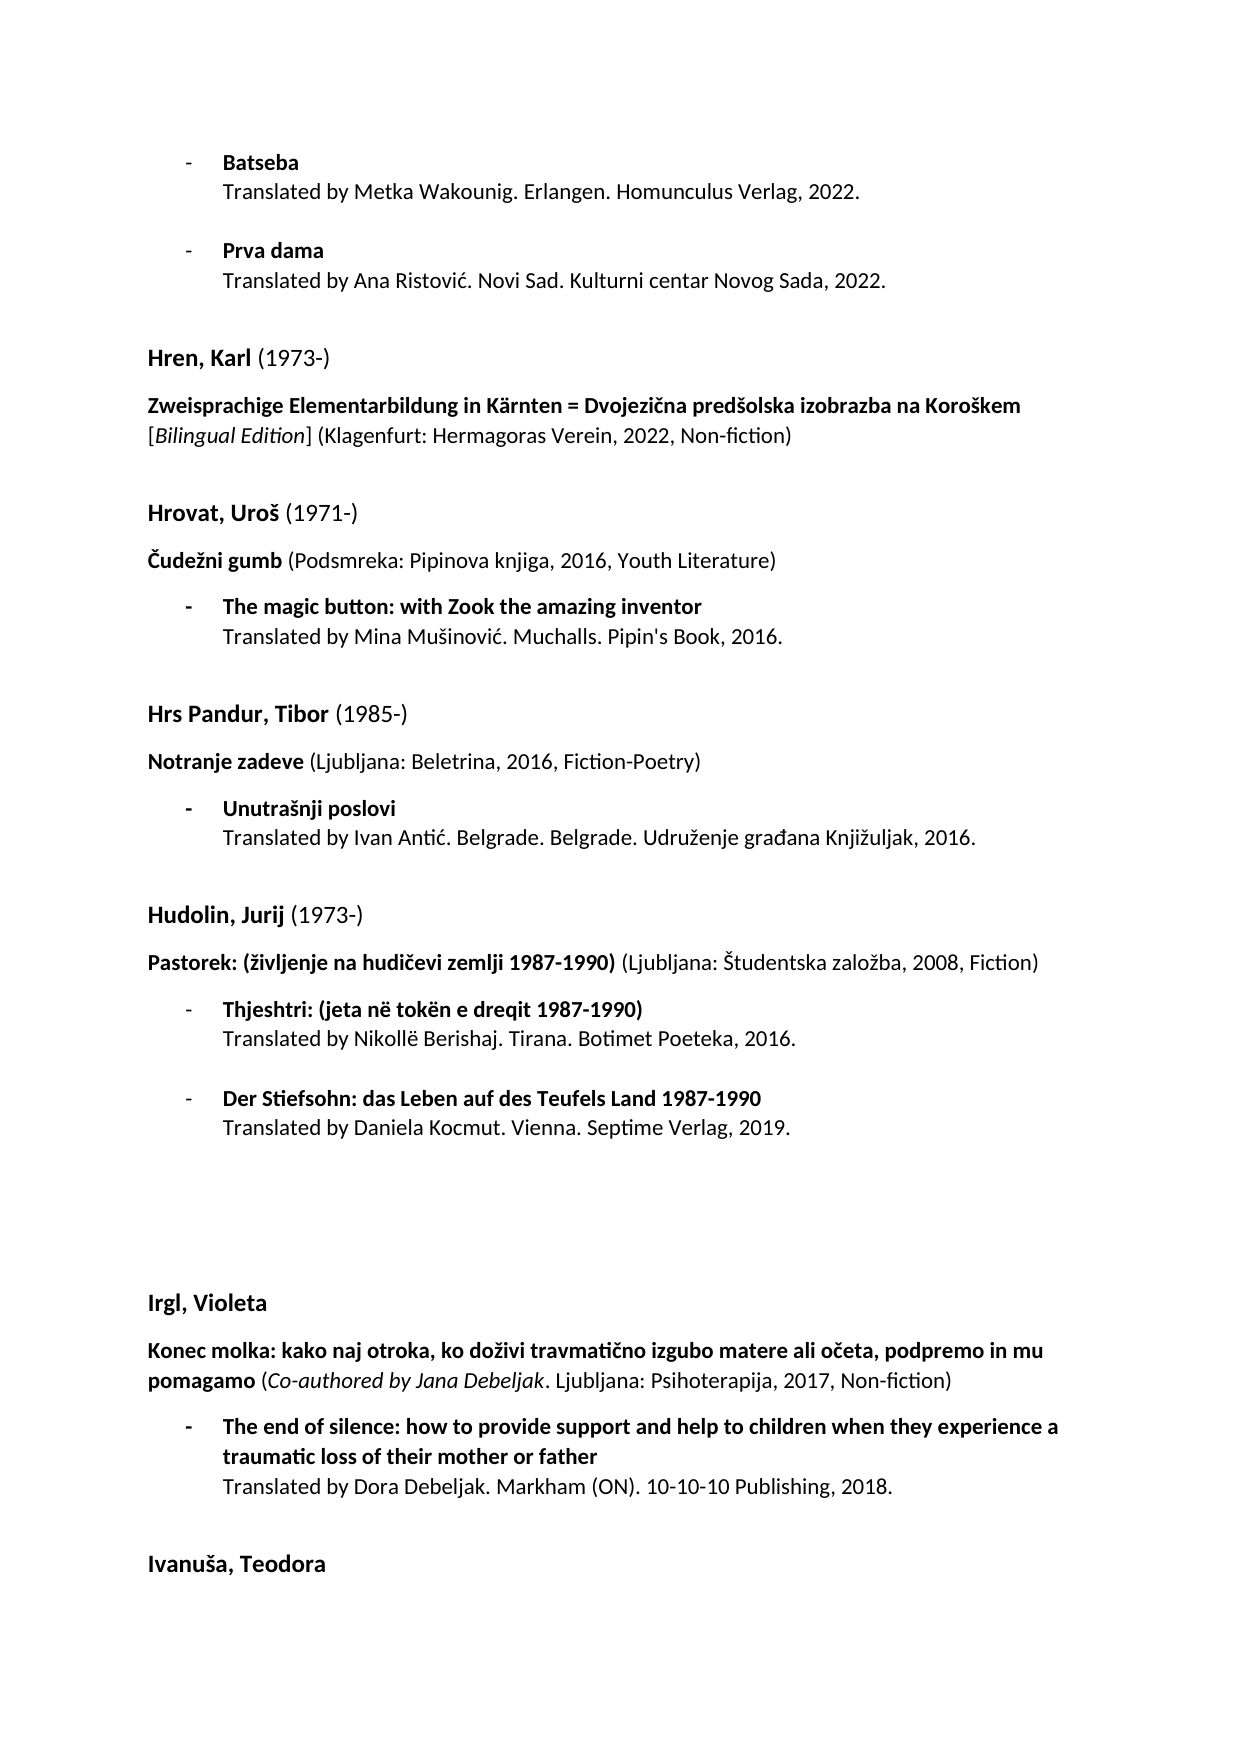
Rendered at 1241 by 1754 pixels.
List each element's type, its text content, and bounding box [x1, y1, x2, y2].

text Notranje zadeve (Ljubljana: Beletrina, 2016, Fiction-Poetry) [148, 747, 1093, 775]
list The end of silence: how to provide support and help to children when they experience a traumatic loss of their mother or father Translated by Dora Debeljak. Markham (ON). 10-10-10 Publishing, 2018. [185, 1412, 1093, 1500]
text Hrs Pandur, Tibor (1985-) [148, 668, 1093, 729]
text Hudolin, Jurij (1973-) [148, 899, 1093, 930]
text Ivanuša, Teodora [148, 1518, 1093, 1578]
text Konec molka: kako naj otroka, ko doživi travmatično izgubo matere ali očeta, podpremo in mu pomagamo (Co-authored by Jana Debeljak. Ljubljana: Psihoterapija, 2017, Non-fiction) [148, 1336, 1093, 1394]
text Hren, Karl (1973-) [148, 313, 1093, 373]
list The magic button: with Zook the amazing inventor Translated by Mina Mušinović. Muchalls. Pipin's Book, 2016. [185, 592, 1093, 650]
list Batseba Translated by Metka Wakounig. Erlangen. Homunculus Verlag, 2022. [185, 148, 1093, 235]
list Unutrašnji poslovi Translated by Ivan Antić. Belgrade. Belgrade. Udruženje građana Knjižuljak, 2016. [185, 794, 1093, 881]
list Der Stiefsohn: das Leben auf des Teufels Land 1987-1990 Translated by Daniela Kocmut. Vienna. Septime Verlag, 2019. [185, 1084, 1093, 1171]
list Thjeshtri: (jeta në tokën e dreqit 1987-1990) Translated by Nikollë Berishaj. Tirana. Botimet Poeteka, 2016. [185, 995, 1093, 1082]
text Pastorek: (življenje na hudičevi zemlji 1987-1990) (Ljubljana: Študentska založba, 2008, Fiction) [148, 948, 1093, 976]
text Irgl, Violeta [148, 1287, 1093, 1318]
list Prva dama Translated by Ana Ristović. Novi Sad. Kulturni centar Novog Sada, 2022. [185, 237, 1093, 294]
text Zweisprachige Elementarbildung in Kärnten = Dvojezična predšolska izobrazba na Koroškem [Bilingual Edition] (Klagenfurt: Hermagoras Verein, 2022, Non-fiction) [148, 391, 1093, 479]
text Hrovat, Uroš (1971-) [148, 497, 1093, 528]
text Čudežni gumb (Podsmreka: Pipinova knjiga, 2016, Youth Literature) [148, 546, 1093, 574]
